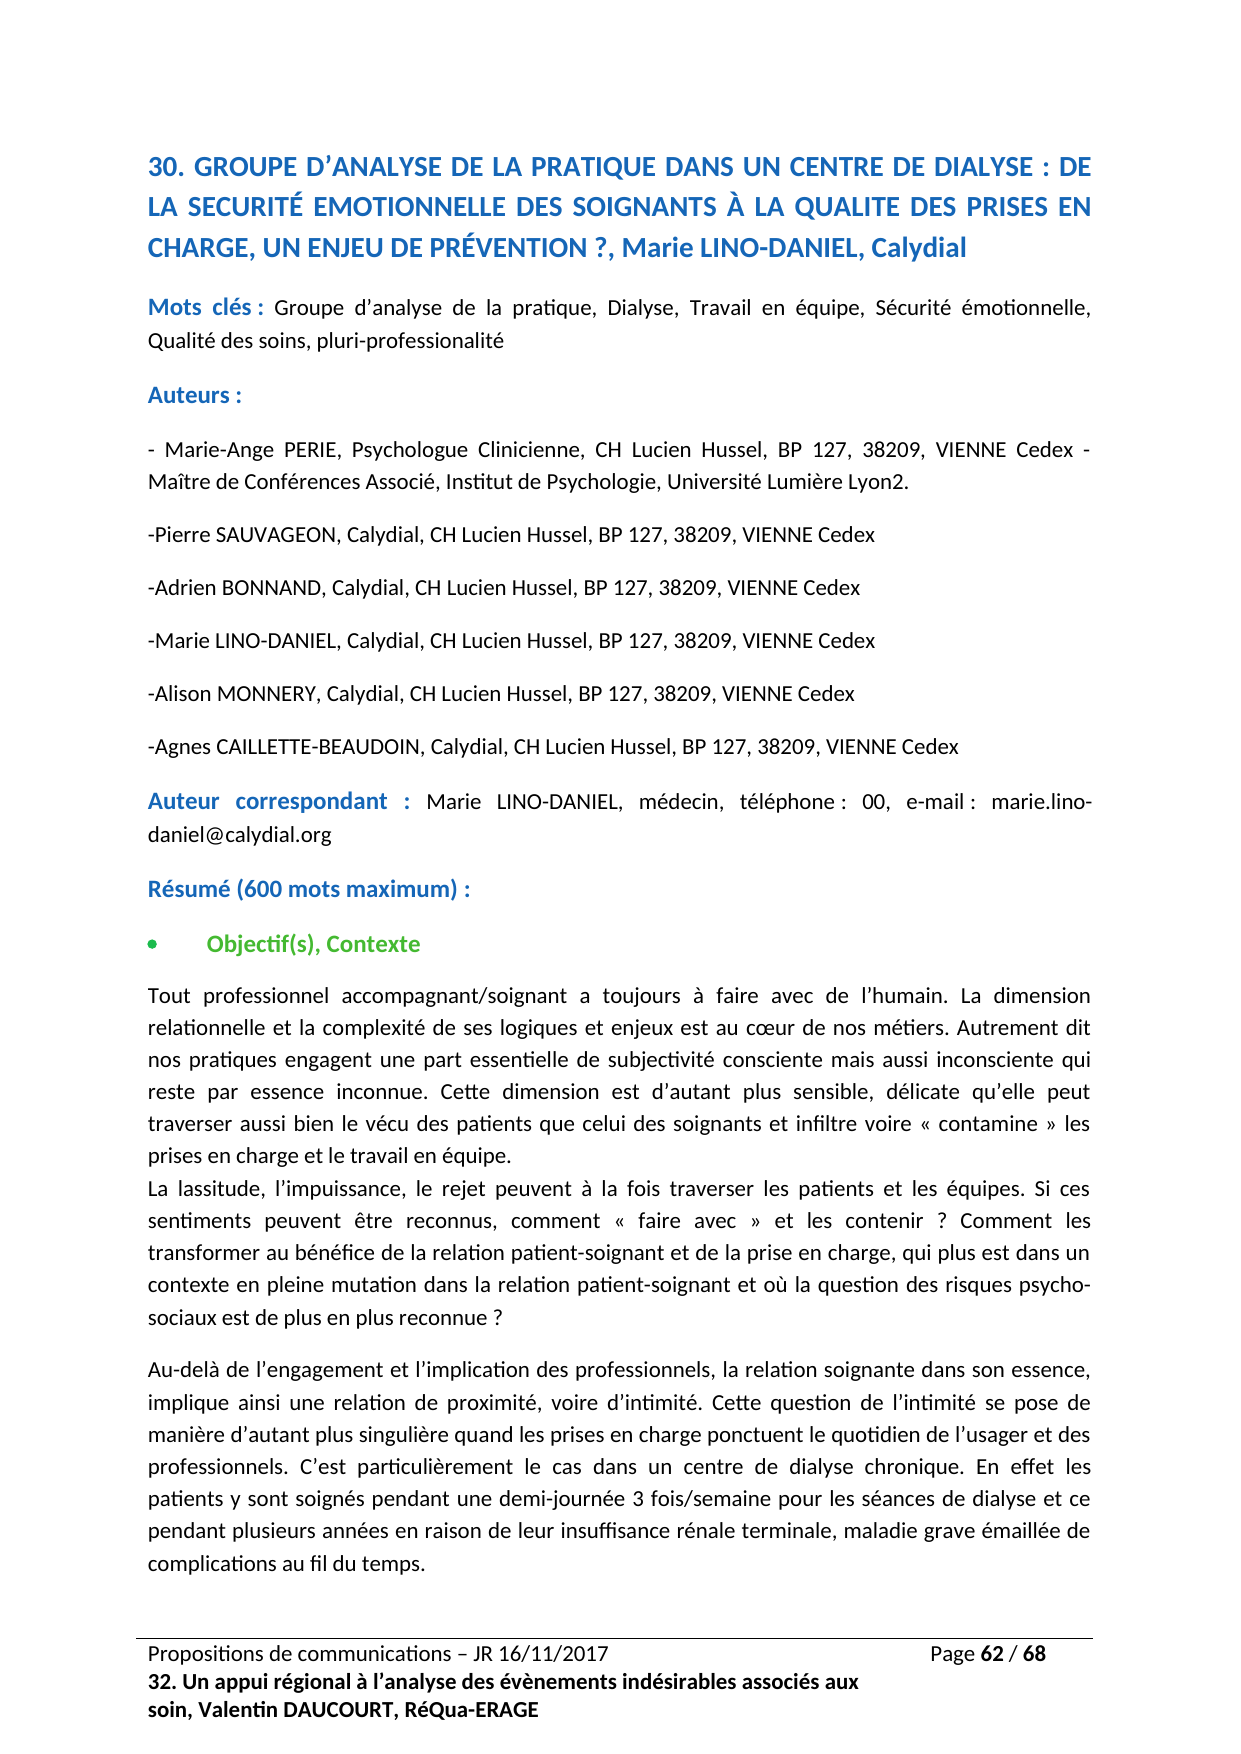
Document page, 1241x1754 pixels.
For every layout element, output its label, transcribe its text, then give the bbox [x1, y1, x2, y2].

text Auteur correspondant : Marie LINO-DANIEL, médecin, téléphone : 00, e-mail : marie.lino-daniel@calydial.org [148, 785, 1093, 848]
subtitle 30. GROUPE D’ANALYSE DE LA PRATIQUE DANS UN CENTRE DE DIALYSE : DE LA SECURITÉ EMOTIONNELLE DES SOIGNANTS À LA QUALITE DES PRISES EN CHARGE, UN ENJEU DE PRÉVENTION ?, Marie LINO-DANIEL, Calydial [148, 148, 1093, 265]
text Au-delà de l’engagement et l’implication des professionnels, la relation soignante dans son essence, implique ainsi une relation de proximité, voire d’intimité. Cette question de l’intimité se pose de manière d’autant plus singulière quand les prises en charge ponctuent le quotidien de l’usager et des professionnels. C’est particulièrement le cas dans un centre de dialyse chronique. En effet les patients y sont soignés pendant une demi-journée 3 fois/semaine pour les séances de dialyse et ce pendant plusieurs années en raison de leur insuffisance rénale terminale, maladie grave émaillée de complications au fil du temps. [148, 1356, 1093, 1577]
text Mots clés : Groupe d’analyse de la pratique, Dialyse, Travail en équipe, Sécurité émotionnelle, Qualité des soins, pluri-professionalité [148, 291, 1093, 354]
text Tout professionnel accompagnant/soignant a toujours à faire avec de l’humain. La dimension relationnelle et la complexité de ses logiques et enjeux est au cœur de nos métiers. Autrement dit nos pratiques engagent une part essentielle de subjectivité consciente mais aussi inconsciente qui reste par essence inconnue. Cette dimension est d’autant plus sensible, délicate qu’elle peut traverser aussi bien le vécu des patients que celui des soignants et infiltre voire « contamine » les prises en charge et le travail en équipe. [148, 981, 1093, 1170]
text -Marie LINO-DANIEL, Calydial, CH Lucien Hussel, BP 127, 38209, VIENNE Cedex [148, 626, 1093, 654]
text - Marie-Ange PERIE, Psychologue Clinicienne, CH Lucien Hussel, BP 127, 38209, VIENNE Cedex - Maître de Conférences Associé, Institut de Psychologie, Université Lumière Lyon2. [148, 435, 1093, 495]
text La lassitude, l’impuissance, le rejet peuvent à la fois traverser les patients et les équipes. Si ces sentiments peuvent être reconnus, comment « faire avec » et les contenir ? Comment les transformer au bénéfice de la relation patient-soignant et de la prise en charge, qui plus est dans un contexte en pleine mutation dans la relation patient-soignant et où la question des risques psycho-sociaux est de plus en plus reconnue ? [148, 1174, 1093, 1331]
list Objectif(s), Contexte [148, 929, 1093, 959]
text Résumé (600 mots maximum) : [148, 873, 1093, 903]
text -Adrien BONNAND, Calydial, CH Lucien Hussel, BP 127, 38209, VIENNE Cedex [148, 573, 1093, 601]
text -Agnes CAILLETTE-BEAUDOIN, Calydial, CH Lucien Hussel, BP 127, 38209, VIENNE Cedex [148, 732, 1093, 760]
text -Alison MONNERY, Calydial, CH Lucien Hussel, BP 127, 38209, VIENNE Cedex [148, 679, 1093, 707]
text -Pierre SAUVAGEON, Calydial, CH Lucien Hussel, BP 127, 38209, VIENNE Cedex [148, 520, 1093, 548]
text Auteurs : [148, 379, 1093, 409]
